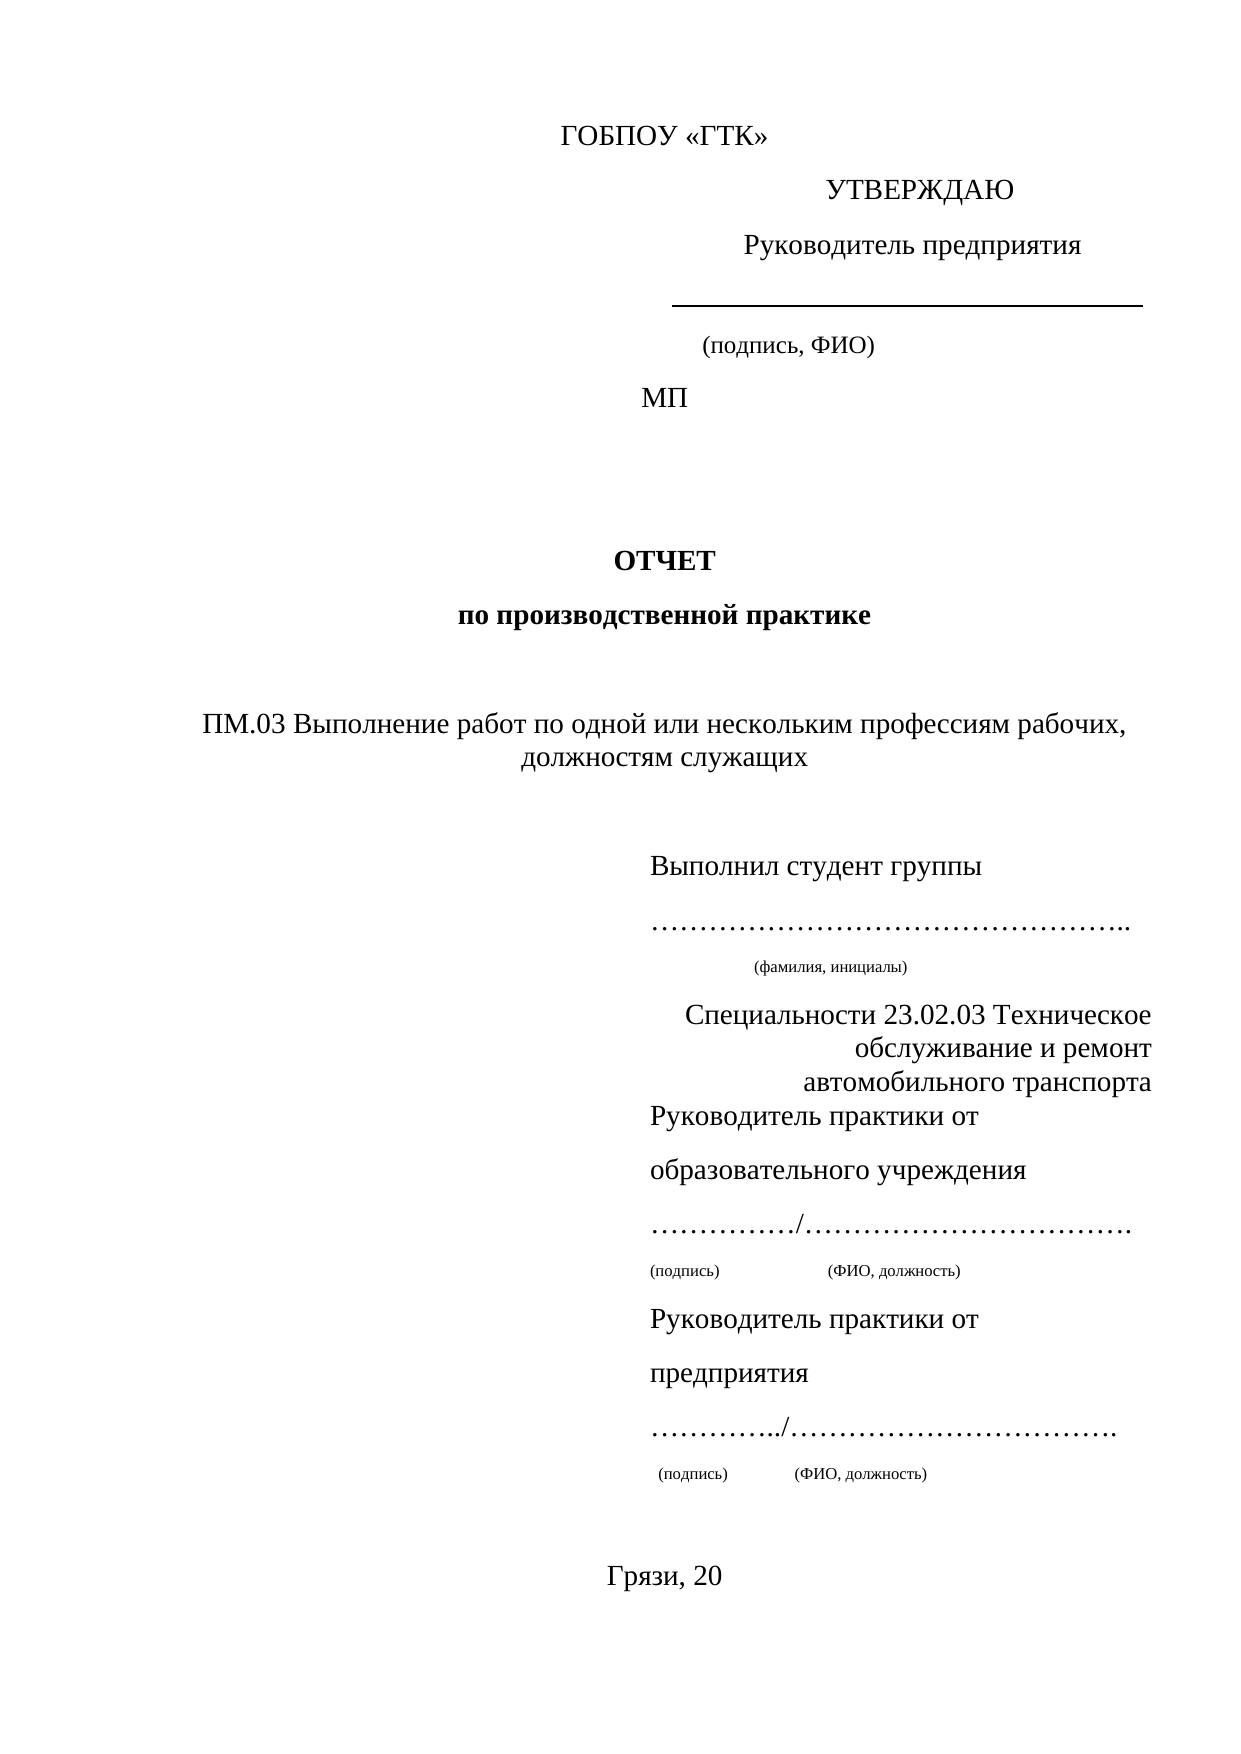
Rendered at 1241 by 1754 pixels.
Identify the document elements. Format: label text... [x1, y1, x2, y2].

text ГОБПОУ «ГТК» [177, 118, 1152, 152]
text предприятия [177, 1355, 1152, 1389]
text Специальности 23.02.03 Техническое обслуживание и ремонт [177, 997, 1152, 1064]
text МП [177, 380, 1152, 413]
text Выполнил студент группы [177, 848, 1152, 882]
text образовательного учреждения [177, 1152, 1152, 1186]
text ………………………………………….. [177, 903, 1152, 936]
text автомобильного транспорта [177, 1064, 1152, 1098]
text …………../……………………………. [177, 1409, 1152, 1443]
text Руководитель предприятия [177, 227, 1152, 260]
text ОТЧЕТ [177, 543, 1152, 576]
text (подпись) (ФИО, должность) [177, 1464, 1152, 1483]
text (подпись, ФИО) [177, 330, 1152, 359]
text (фамилия, инициалы) [177, 957, 1152, 976]
text ……………/……………………………. [177, 1206, 1152, 1240]
text ПМ.03 Выполнение работ по одной или нескольким профессиям рабочих, должностям служащих [177, 706, 1152, 773]
text Руководитель практики от [177, 1301, 1152, 1334]
text УТВЕРЖДАЮ [177, 172, 1152, 206]
text Грязи, 20 [177, 1558, 1152, 1592]
text Руководитель практики от [177, 1098, 1152, 1131]
text (подпись) (ФИО, должность) [177, 1261, 1152, 1280]
text по производственной практике [177, 597, 1152, 631]
